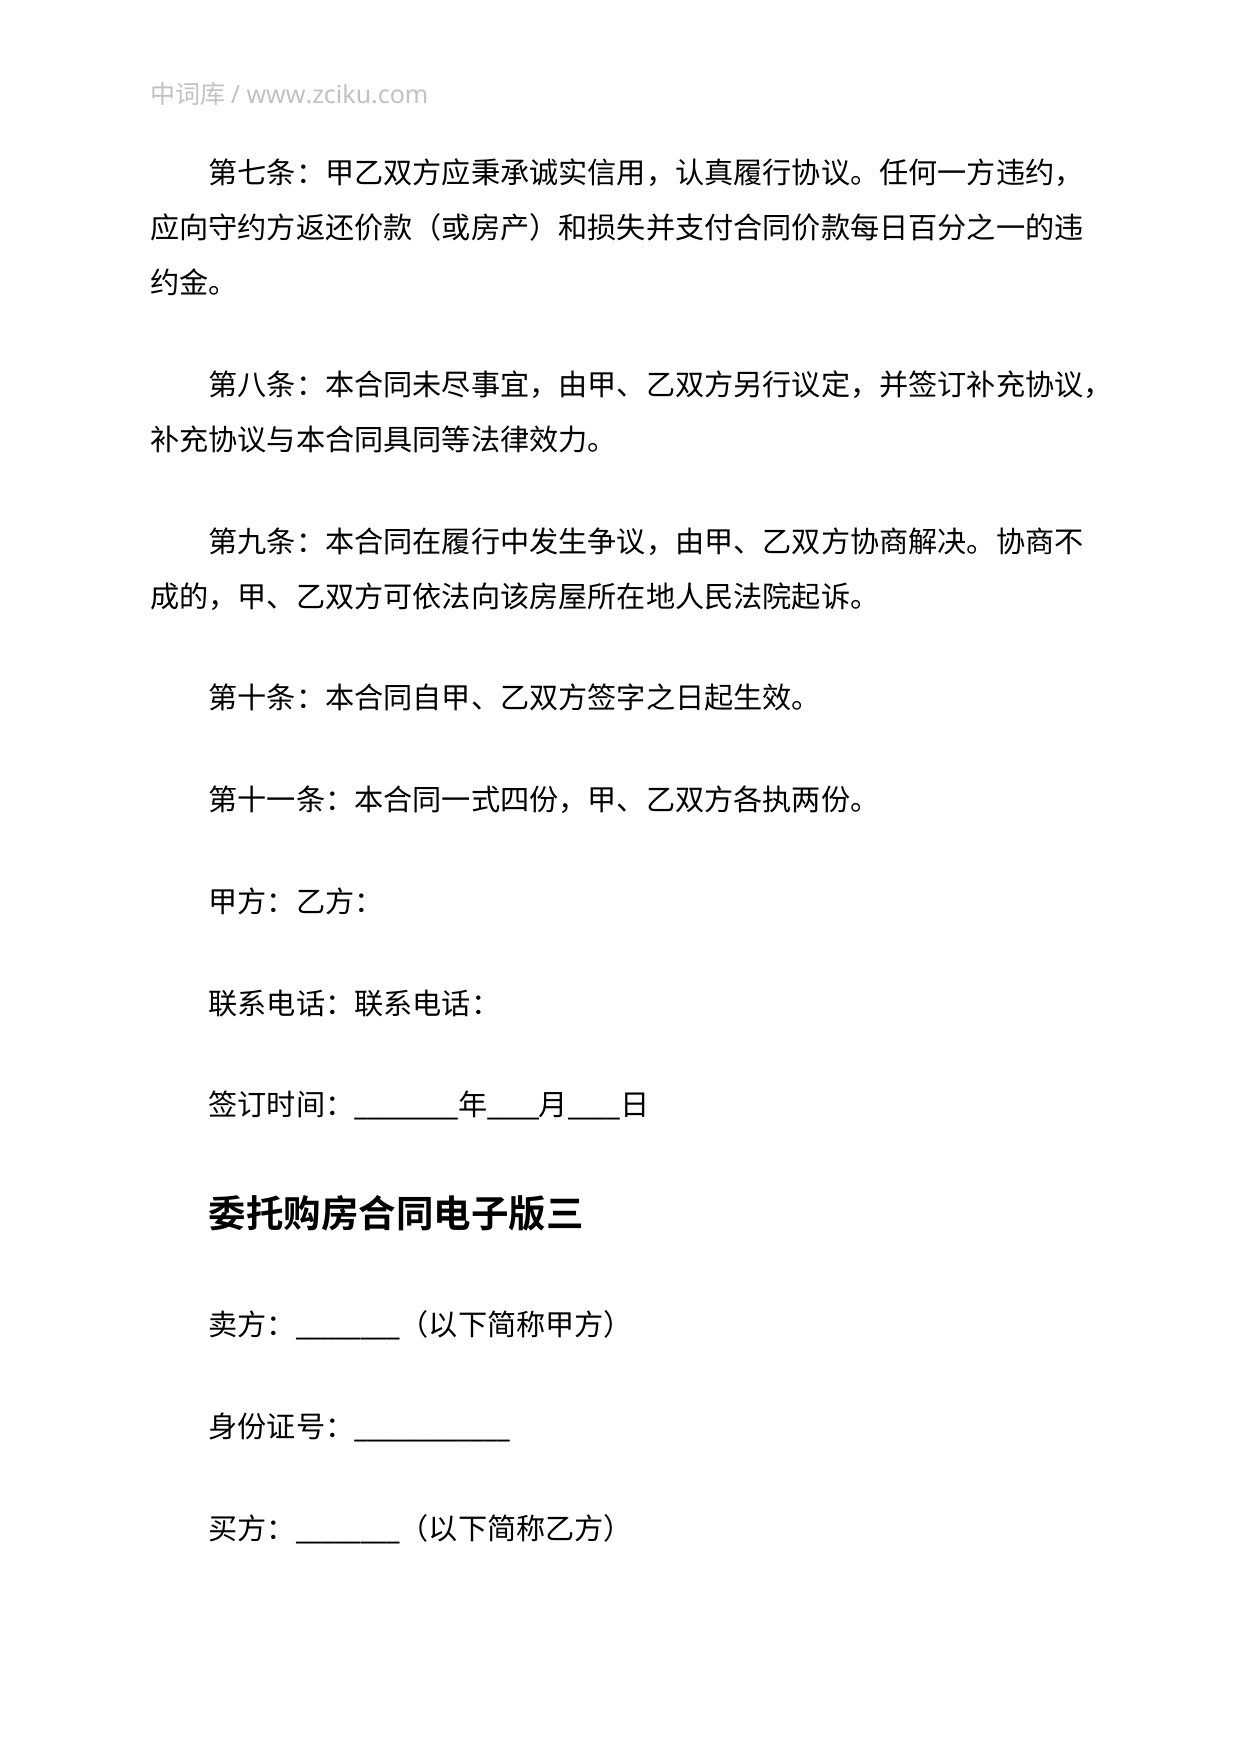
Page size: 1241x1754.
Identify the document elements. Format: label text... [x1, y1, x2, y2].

text 买方：________（以下简称乙方） [150, 1505, 1090, 1548]
text 签订时间：________年____月____日 [150, 1082, 1090, 1124]
text 身份证号：____________ [150, 1403, 1090, 1446]
text 第八条：本合同未尽事宜，由甲、乙双方另行议定，并签订补充协议，补充协议与本合同具同等法律效力。 [150, 362, 1090, 459]
text 卖方：________（以下简称甲方） [150, 1301, 1090, 1344]
text 委托购房合同电子版三 [150, 1184, 1090, 1238]
text 第十条：本合同自甲、乙双方签字之日起生效。 [150, 675, 1090, 717]
text 甲方：乙方： [150, 878, 1090, 921]
text 第十一条：本合同一式四份，甲、乙双方各执两份。 [150, 777, 1090, 819]
text 第九条：本合同在履行中发生争议，由甲、乙双方协商解决。协商不成的，甲、乙双方可依法向该房屋所在地人民法院起诉。 [150, 518, 1090, 615]
text 联系电话：联系电话： [150, 980, 1090, 1022]
text 第七条：甲乙双方应秉承诚实信用，认真履行协议。任何一方违约，应向守约方返还价款（或房产）和损失并支付合同价款每日百分之一的违约金。 [150, 150, 1090, 302]
